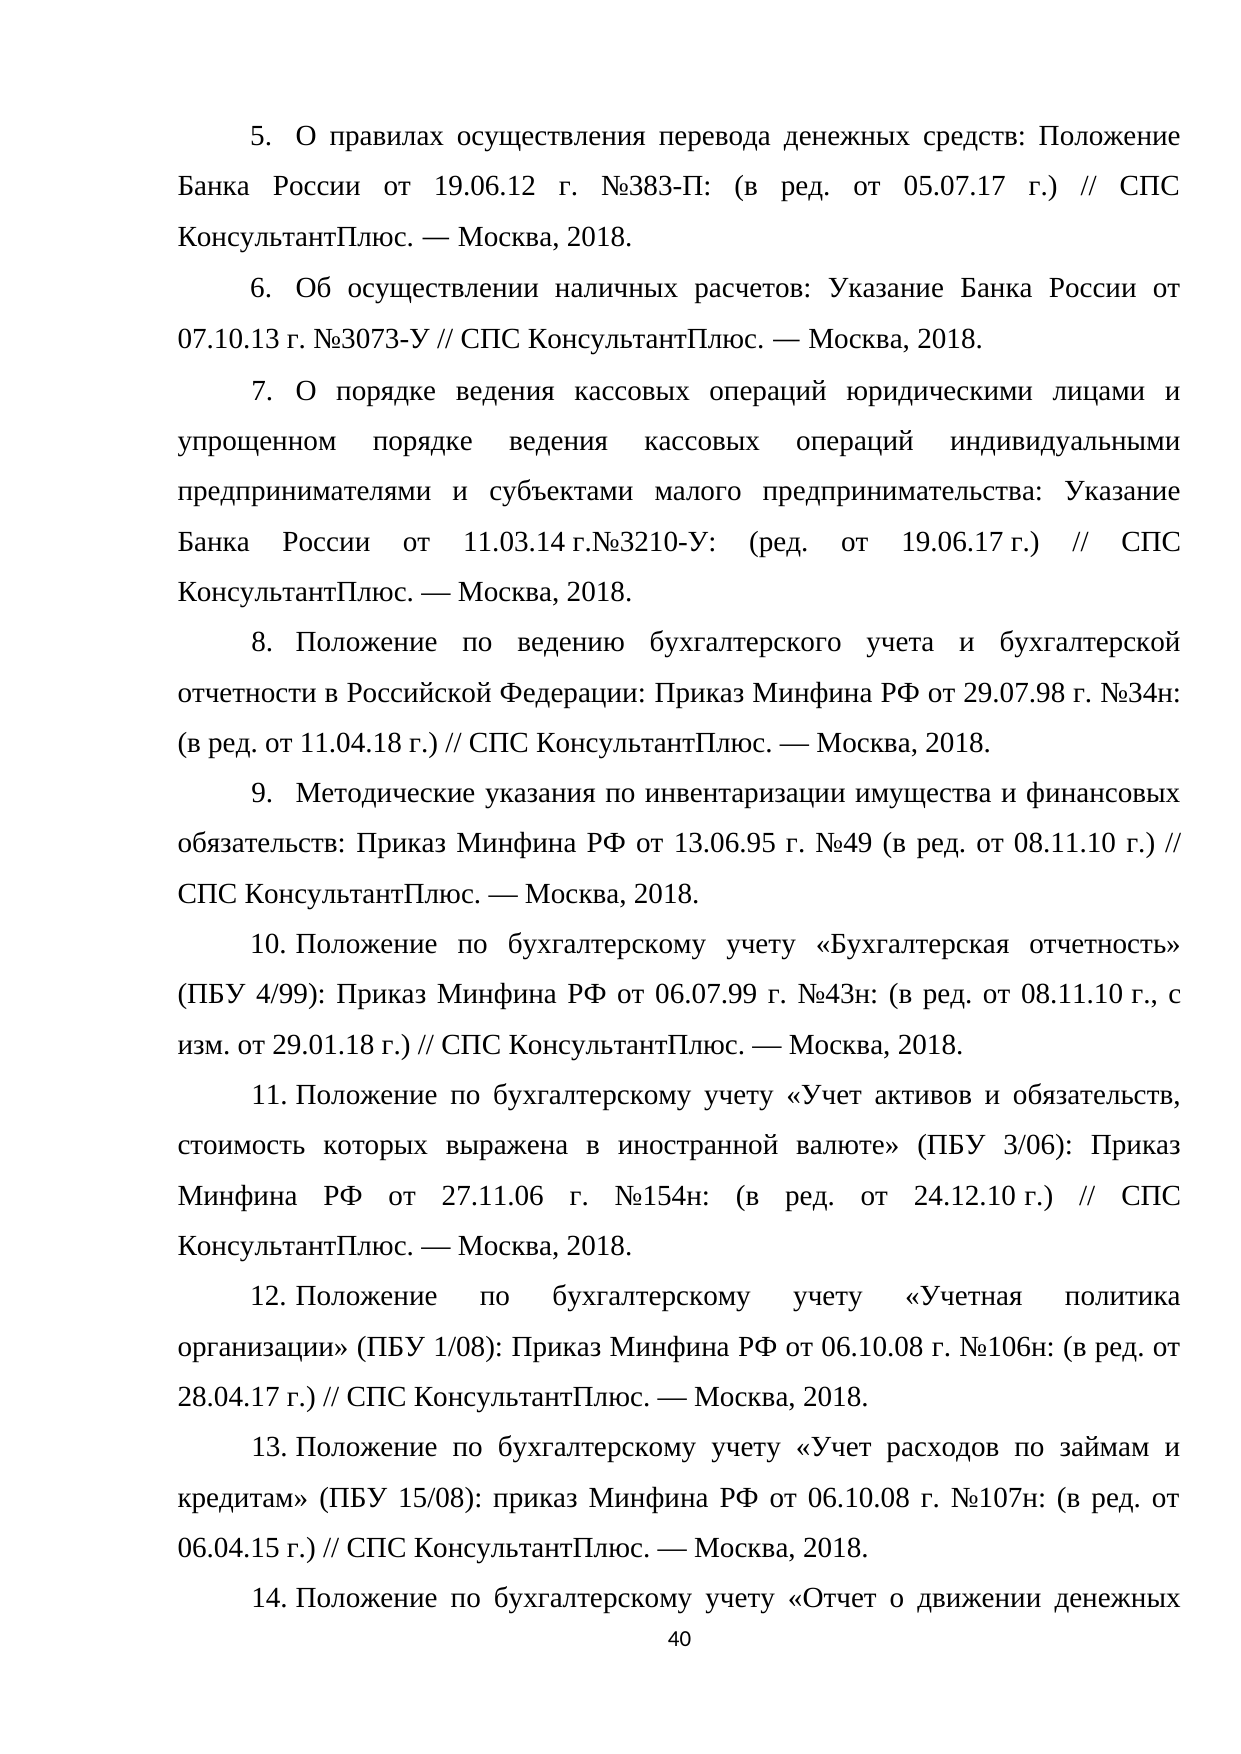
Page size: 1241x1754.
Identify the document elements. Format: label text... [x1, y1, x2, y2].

list Методические указания по инвентаризации имущества и финансовых обязательств: Приказ Минфина РФ от 13.06.95 г. №49 (в ред. от 08.11.10 г.) // СПС КонсультантПлюс. — Москва, 2018. [177, 775, 1181, 909]
list О порядке ведения кассовых операций юридическими лицами и упрощенном порядке ведения кассовых операций индивидуальными предпринимателями и субъектами малого предпринимательства: Указание Банка России от 11.03.14 г.№3210-У: (ред. от 19.06.17 г.) // СПС КонсультантПлюс. — Москва, 2018. [177, 373, 1181, 608]
list Об осуществлении наличных расчетов: Указание Банка России от 07.10.13 г. №3073-У // СПС КонсультантПлюс. — Москва, 2018. [177, 271, 1181, 356]
list Положение по бухгалтерскому учету «Бухгалтерская отчетность» (ПБУ 4/99): Приказ Минфина РФ от 06.07.99 г. №43н: (в ред. от 08.11.10 г., с изм. от 29.01.18 г.) // СПС КонсультантПлюс. — Москва, 2018. [177, 926, 1181, 1060]
list О правилах осуществления перевода денежных средств: Положение Банка России от 19.06.12 г. №383-П: (в ред. от 05.07.17 г.) // СПС КонсультантПлюс. — Москва, 2018. [177, 118, 1181, 253]
list Положение по бухгалтерскому учету «Учетная политика организации» (ПБУ 1/08): Приказ Минфина РФ от 06.10.08 г. №106н: (в ред. от 28.04.17 г.) // СПС КонсультантПлюс. — Москва, 2018. [177, 1278, 1181, 1413]
list Положение по ведению бухгалтерского учета и бухгалтерской отчетности в Российской Федерации: Приказ Минфина РФ от 29.07.98 г. №34н: (в ред. от 11.04.18 г.) // СПС КонсультантПлюс. — Москва, 2018. [177, 624, 1181, 758]
list Положение по бухгалтерскому учету «Учет расходов по займам и кредитам» (ПБУ 15/08): приказ Минфина РФ от 06.10.08 г. №107н: (в ред. от 06.04.15 г.) // СПС КонсультантПлюс. — Москва, 2018. [177, 1429, 1181, 1563]
list Положение по бухгалтерскому учету «Учет активов и обязательств, стоимость которых выражена в иностранной валюте» (ПБУ 3/06): Приказ Минфина РФ от 27.11.06 г. №154н: (в ред. от 24.12.10 г.) // СПС КонсультантПлюс. — Москва, 2018. [177, 1077, 1181, 1262]
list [177, 1580, 1181, 1614]
